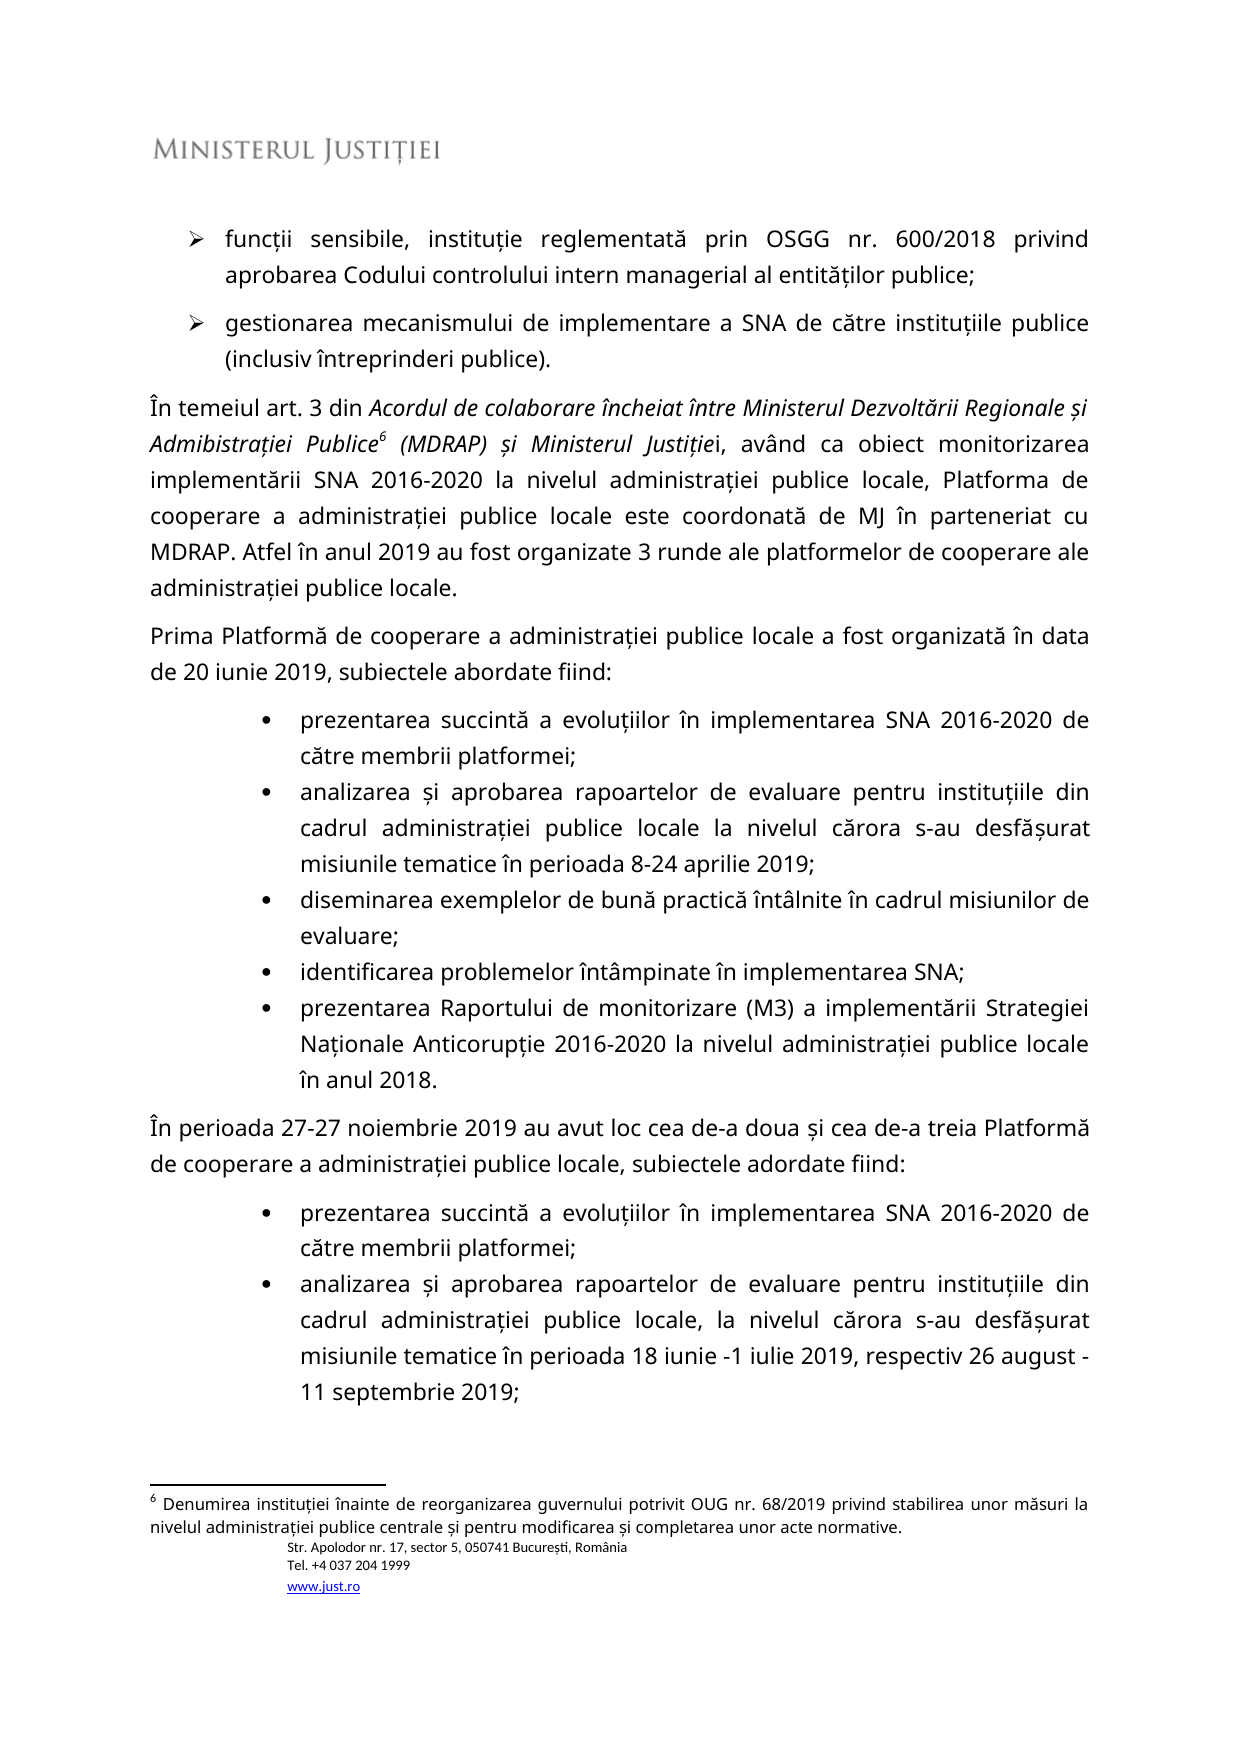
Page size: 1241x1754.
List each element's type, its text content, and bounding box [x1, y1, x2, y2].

text În perioada 27-27 noiembrie 2019 au avut loc cea de-a doua și cea de-a treia Platformă de cooperare a administrației publice locale, subiectele adordate fiind: [150, 1112, 1090, 1179]
list funcții sensibile, instituție reglementată prin OSGG nr. 600/2018 privind aprobarea Codului controlului intern managerial al entităţilor publice; [187, 223, 1090, 290]
list analizarea și aprobarea rapoartelor de evaluare pentru instituțiile din cadrul administrației publice locale, la nivelul cărora s-au desfășurat misiunile tematice în perioada 18 iunie -1 iulie 2019, respectiv 26 august - 11 septembrie 2019; [262, 1268, 1090, 1407]
text Prima Platformă de cooperare a administrației publice locale a fost organizată în data de 20 iunie 2019, subiectele abordate fiind: [150, 620, 1090, 687]
list prezentarea Raportului de monitorizare (M3) a implementării Strategiei Naționale Anticorupție 2016-2020 la nivelul administrației publice locale în anul 2018. [262, 992, 1090, 1095]
list gestionarea mecanismului de implementare a SNA de către instituțiile publice (inclusiv întreprinderi publice). [187, 307, 1090, 374]
list analizarea și aprobarea rapoartelor de evaluare pentru instituțiile din cadrul administrației publice locale la nivelul cărora s-au desfășurat misiunile tematice în perioada 8-24 aprilie 2019; [262, 776, 1090, 879]
list diseminarea exemplelor de bună practică întâlnite în cadrul misiunilor de evaluare; [262, 884, 1090, 951]
text În temeiul art. 3 din Acordul de colaborare încheiat între Ministerul Dezvoltării Regionale și Admibistrației Publice (MDRAP) și Ministerul Justiției, având ca obiect monitorizarea implementării SNA 2016-2020 la nivelul administrației publice locale, Platforma de cooperare a administrației publice locale este coordonată de MJ în parteneriat cu MDRAP. Atfel în anul 2019 au fost organizate 3 runde ale platformelor de cooperare ale administraţiei publice locale. [150, 392, 1090, 603]
list identificarea problemelor întâmpinate în implementarea SNA; [262, 956, 1090, 987]
list prezentarea succintă a evoluțiilor în implementarea SNA 2016-2020 de către membrii platformei; [262, 704, 1090, 771]
list prezentarea succintă a evoluțiilor în implementarea SNA 2016-2020 de către membrii platformei; [262, 1196, 1090, 1264]
picture [150, 75, 440, 223]
